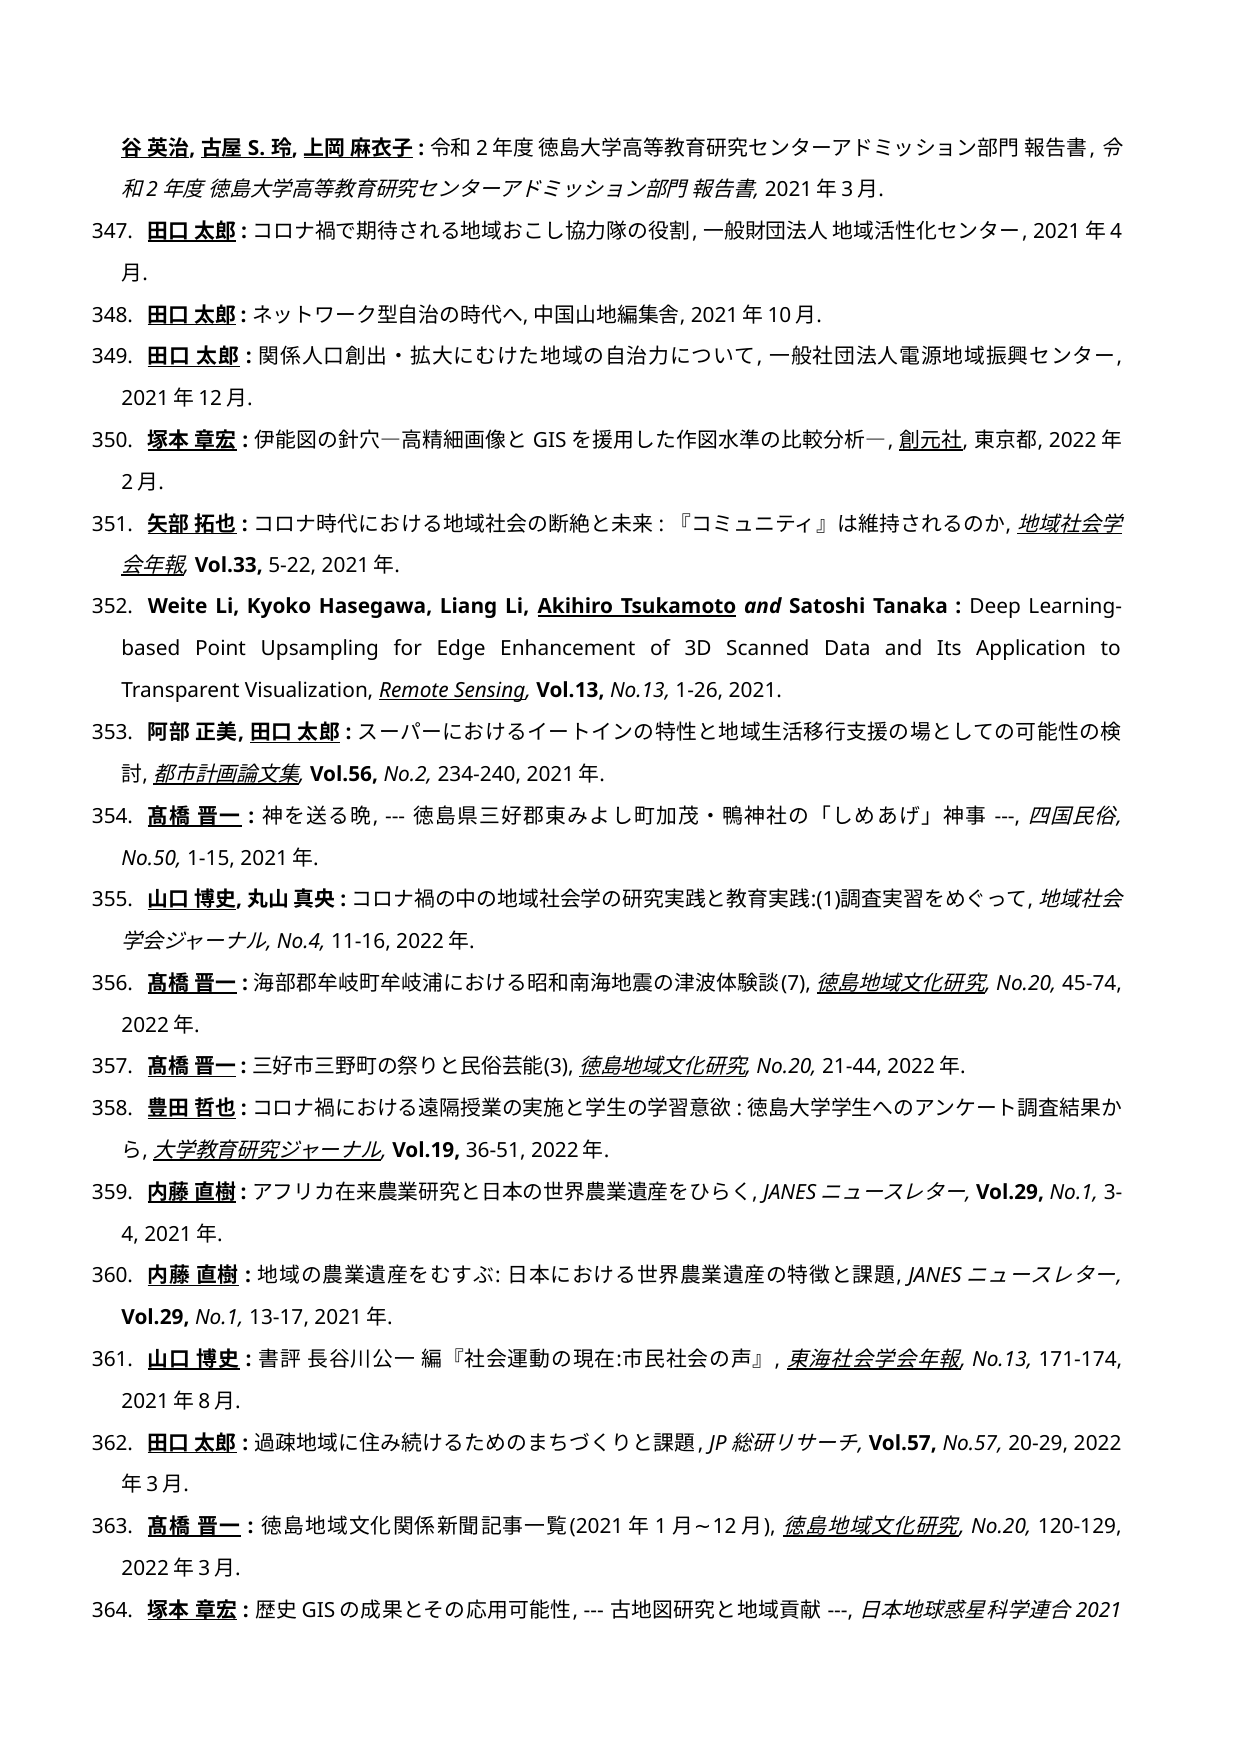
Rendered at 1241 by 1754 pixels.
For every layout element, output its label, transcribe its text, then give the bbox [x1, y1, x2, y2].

list 山口 博史 : 書評 長谷川公一 編『社会運動の現在:市民社会の声』, 東海社会学会年報, No.13, 171-174, 2021年8月. [92, 1336, 1122, 1420]
list 髙橋 晋一 : 海部郡牟岐町牟岐浦における昭和南海地震の津波体験談(7), 徳島地域文化研究, No.20, 45-74, 2022年. [92, 961, 1122, 1044]
list 田口 太郎 : コロナ禍で期待される地域おこし協力隊の役割, 一般財団法人 地域活性化センター, 2021年4月. [92, 209, 1122, 292]
list 田口 太郎 : ネットワーク型自治の時代へ, 中国山地編集舎, 2021年10月. [92, 292, 1122, 334]
list 内藤 直樹 : 地域の農業遺産をむすぶ: 日本における世界農業遺産の特徴と課題, JANESニュースレター, Vol.29, No.1, 13-17, 2021年. [92, 1253, 1122, 1336]
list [92, 125, 1122, 209]
list 山口 博史, 丸山 真央 : コロナ禍の中の地域社会学の研究実践と教育実践:(1)調査実習をめぐって, 地域社会学会ジャーナル, No.4, 11-16, 2022年. [92, 877, 1122, 961]
list 豊田 哲也 : コロナ禍における遠隔授業の実施と学生の学習意欲 : 徳島大学学生へのアンケート調査結果から, 大学教育研究ジャーナル, Vol.19, 36-51, 2022年. [92, 1086, 1122, 1169]
list 塚本 章宏 : 伊能図の針穴―高精細画像とGISを援用した作図水準の比較分析―, 創元社, 東京都, 2022年2月. [92, 417, 1122, 501]
list 矢部 拓也 : コロナ時代における地域社会の断絶と未来 : 『コミュニティ』は維持されるのか, 地域社会学会年報, Vol.33, 5-22, 2021年. [92, 501, 1122, 584]
list 田口 太郎 : 過疎地域に住み続けるためのまちづくりと課題, JP総研リサーチ, Vol.57, No.57, 20-29, 2022年3月. [92, 1420, 1122, 1503]
list 髙橋 晋一 : 徳島地域文化関係新聞記事一覧(2021年1月∼12月), 徳島地域文化研究, No.20, 120-129, 2022年3月. [92, 1503, 1122, 1587]
list 髙橋 晋一 : 三好市三野町の祭りと民俗芸能(3), 徳島地域文化研究, No.20, 21-44, 2022年. [92, 1044, 1122, 1086]
list 田口 太郎 : 関係人口創出・拡大にむけた地域の自治力について, 一般社団法人電源地域振興センター, 2021年12月. [92, 334, 1122, 417]
list 内藤 直樹 : アフリカ在来農業研究と日本の世界農業遺産をひらく, JANESニュースレター, Vol.29, No.1, 3-4, 2021年. [92, 1169, 1122, 1253]
list 髙橋 晋一 : 神を送る晩, --- 徳島県三好郡東みよし町加茂・鴨神社の「しめあげ」神事 ---, 四国民俗, No.50, 1-15, 2021年. [92, 793, 1122, 877]
list Weite Li, Kyoko Hasegawa, Liang Li, Akihiro Tsukamoto and Satoshi Tanaka : Deep Learning-based Point Upsampling for Edge Enhancement of 3D Scanned Data and Its Application to Transparent Visualization, Remote Sensing, Vol.13, No.13, 1-26, 2021. [92, 584, 1122, 710]
list 阿部 正美, 田口 太郎 : スーパーにおけるイートインの特性と地域生活移行支援の場としての可能性の検討, 都市計画論文集, Vol.56, No.2, 234-240, 2021年. [92, 710, 1122, 793]
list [92, 1587, 1122, 1629]
